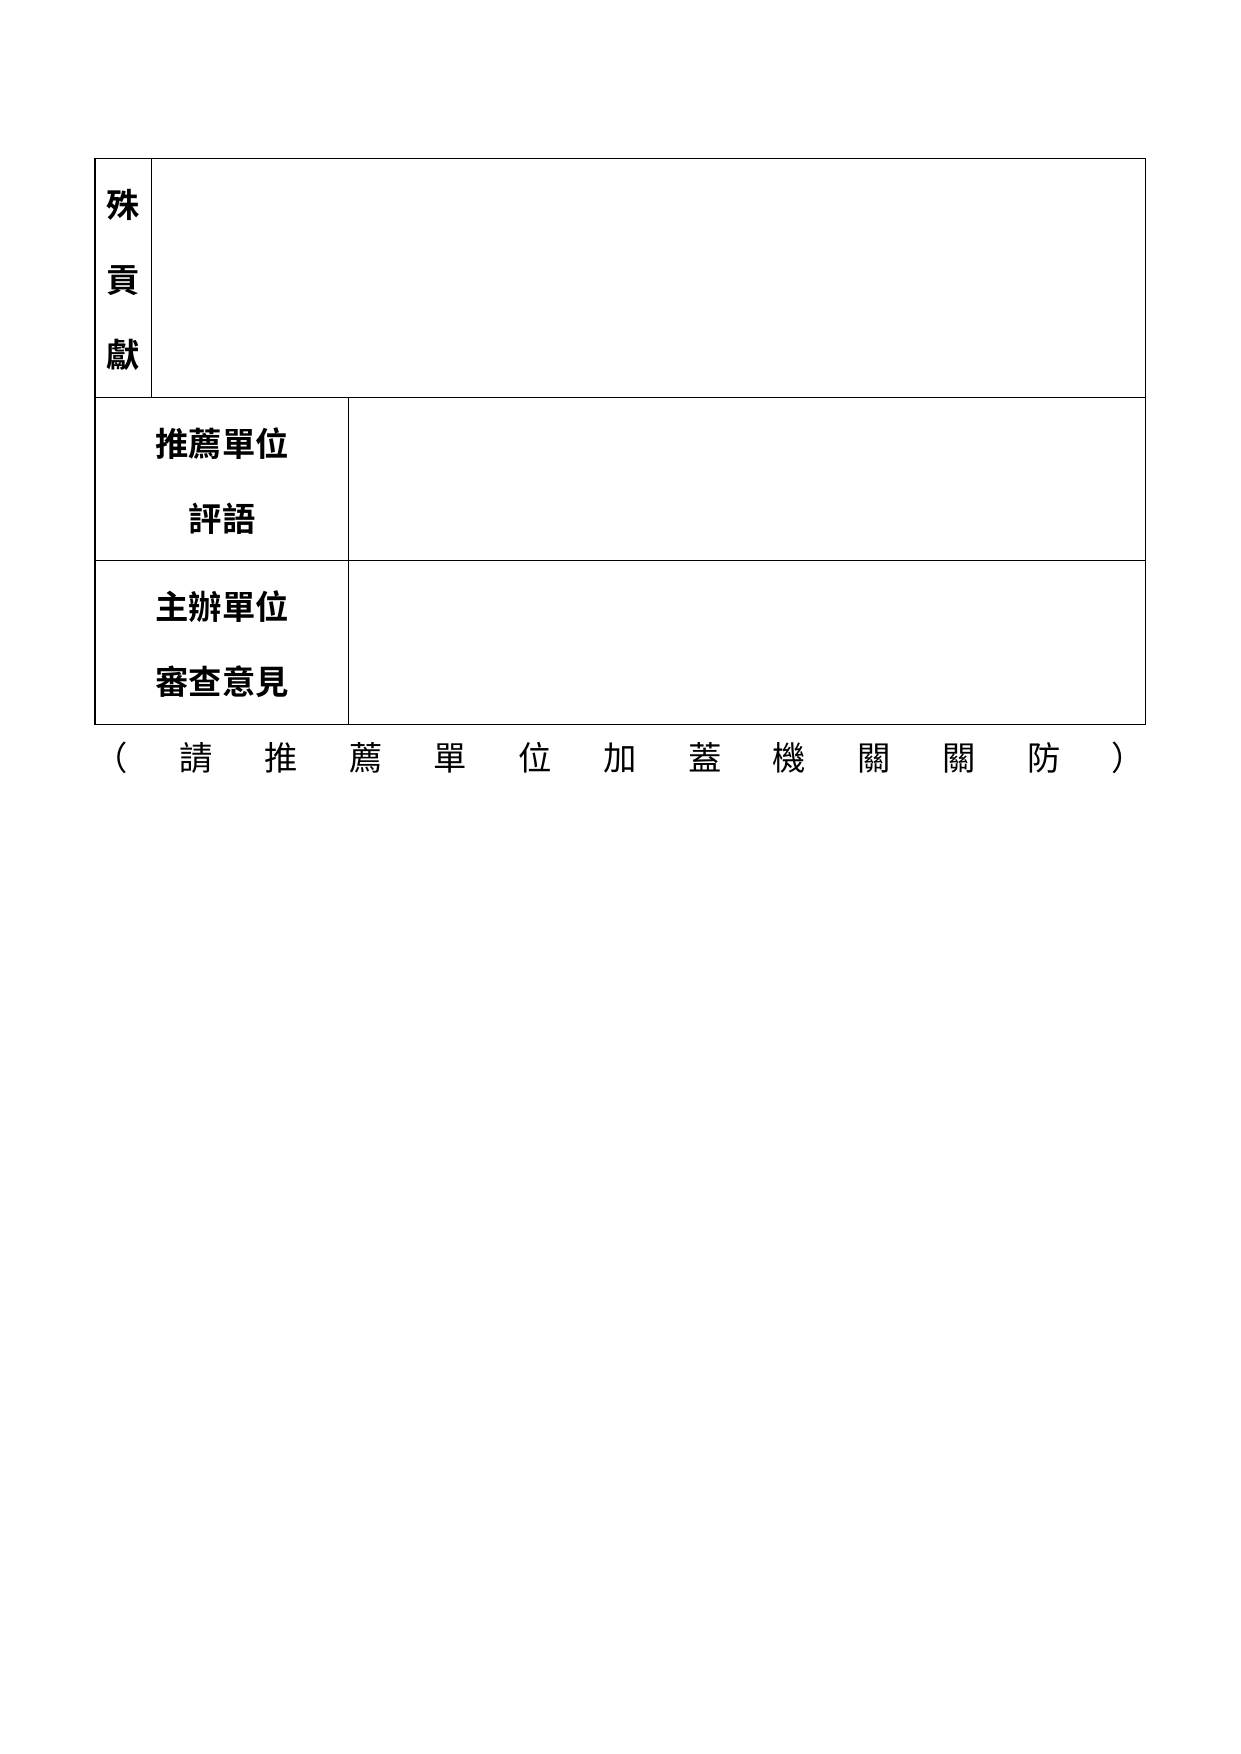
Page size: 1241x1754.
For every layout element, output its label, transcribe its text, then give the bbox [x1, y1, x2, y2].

table_cell 主辦單位 審查意見 [96, 561, 348, 724]
table_cell 推薦單位 評語 [96, 398, 348, 560]
table_cell [349, 561, 1145, 724]
table_cell 優 良 事 蹟 或 特 殊 貢 獻 [96, 159, 151, 397]
text （請推薦單位加蓋機關關防） [94, 725, 1146, 787]
table_cell [349, 398, 1145, 560]
table_cell [152, 159, 1145, 397]
